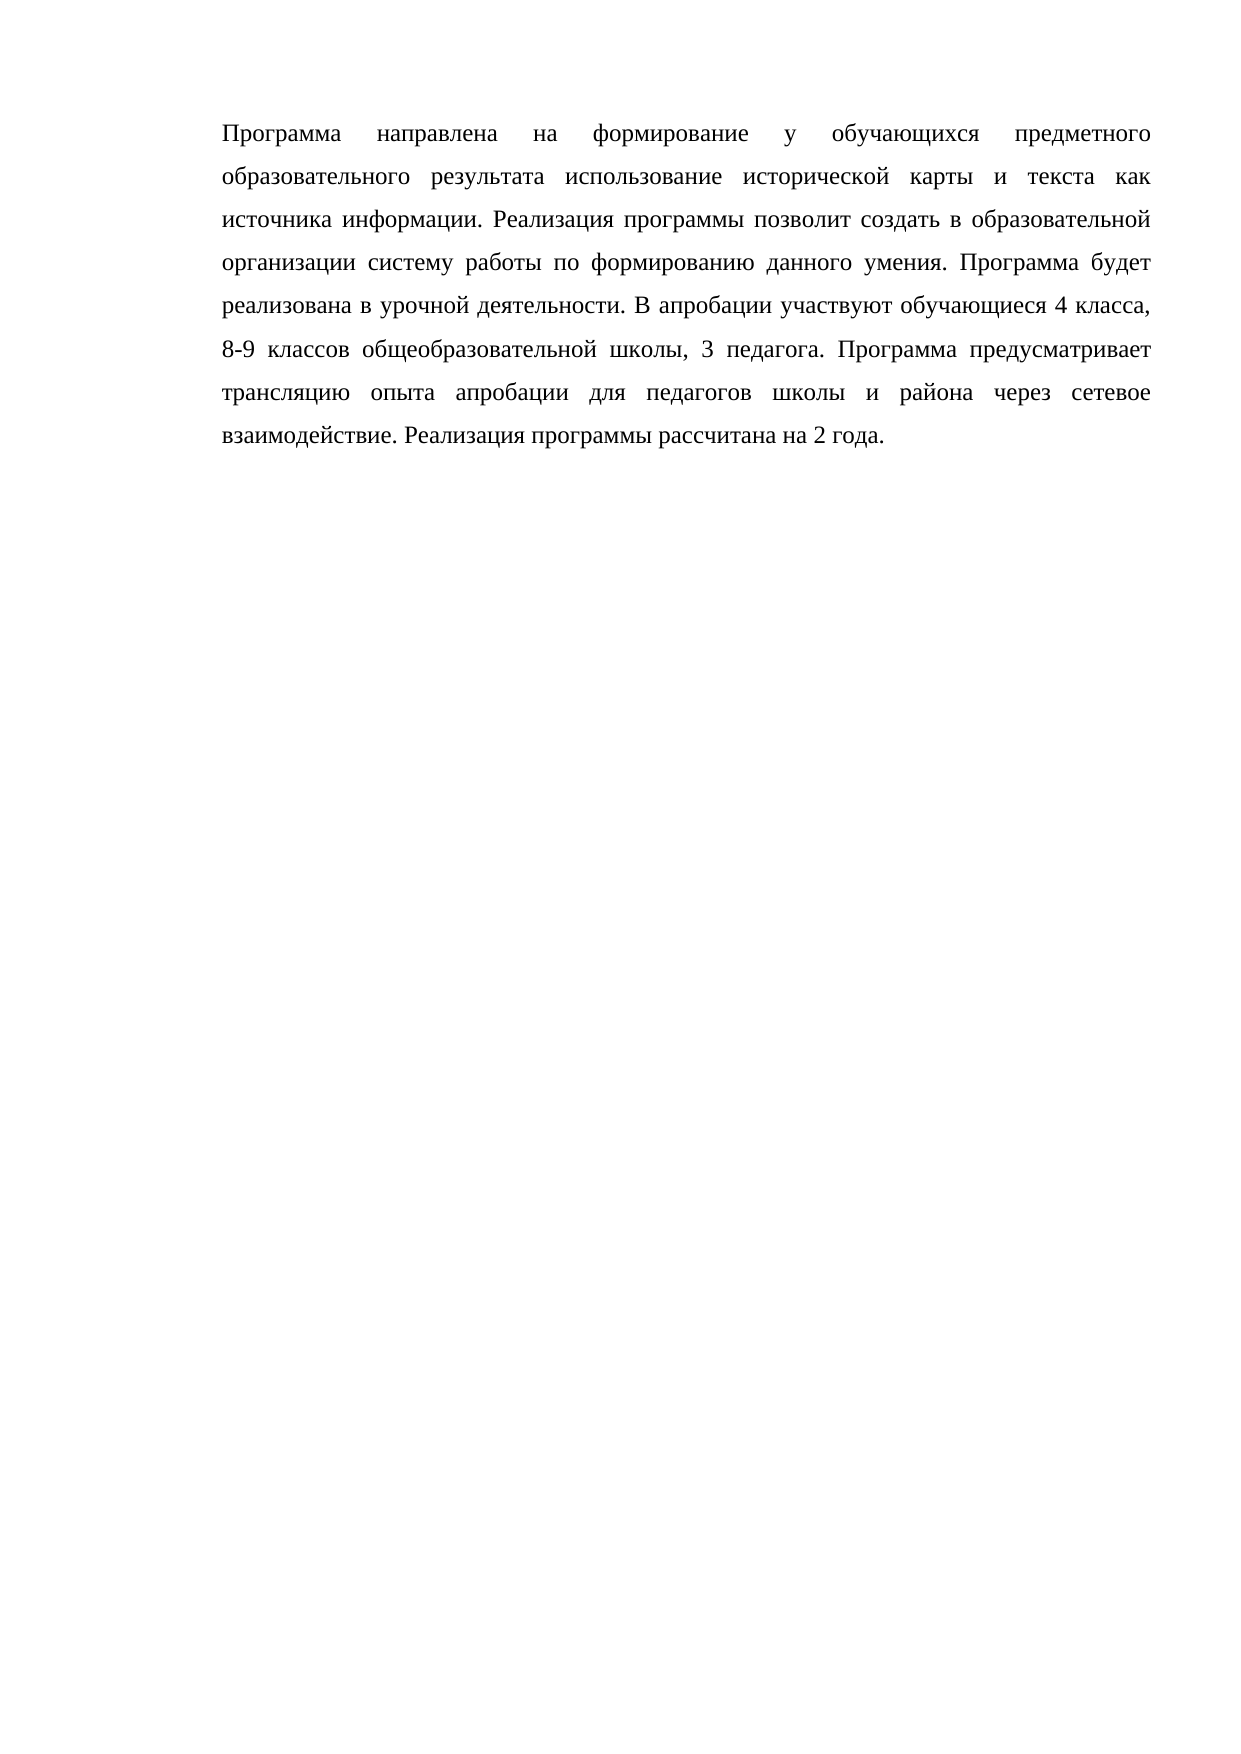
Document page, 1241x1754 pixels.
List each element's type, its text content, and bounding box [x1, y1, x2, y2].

text Программа направлена на формирование у обучающихся предметного образовательного результата использование исторической карты и текста как источника информации. Реализация программы позволит создать в образовательной организации систему работы по формированию данного умения. Программа будет реализована в урочной деятельности. В апробации участвуют обучающиеся 4 класса, 8-9 классов общеобразовательной школы, 3 педагога. Программа предусматривает трансляцию опыта апробации для педагогов школы и района через сетевое взаимодействие. Реализация программы рассчитана на 2 года. [222, 118, 1152, 449]
